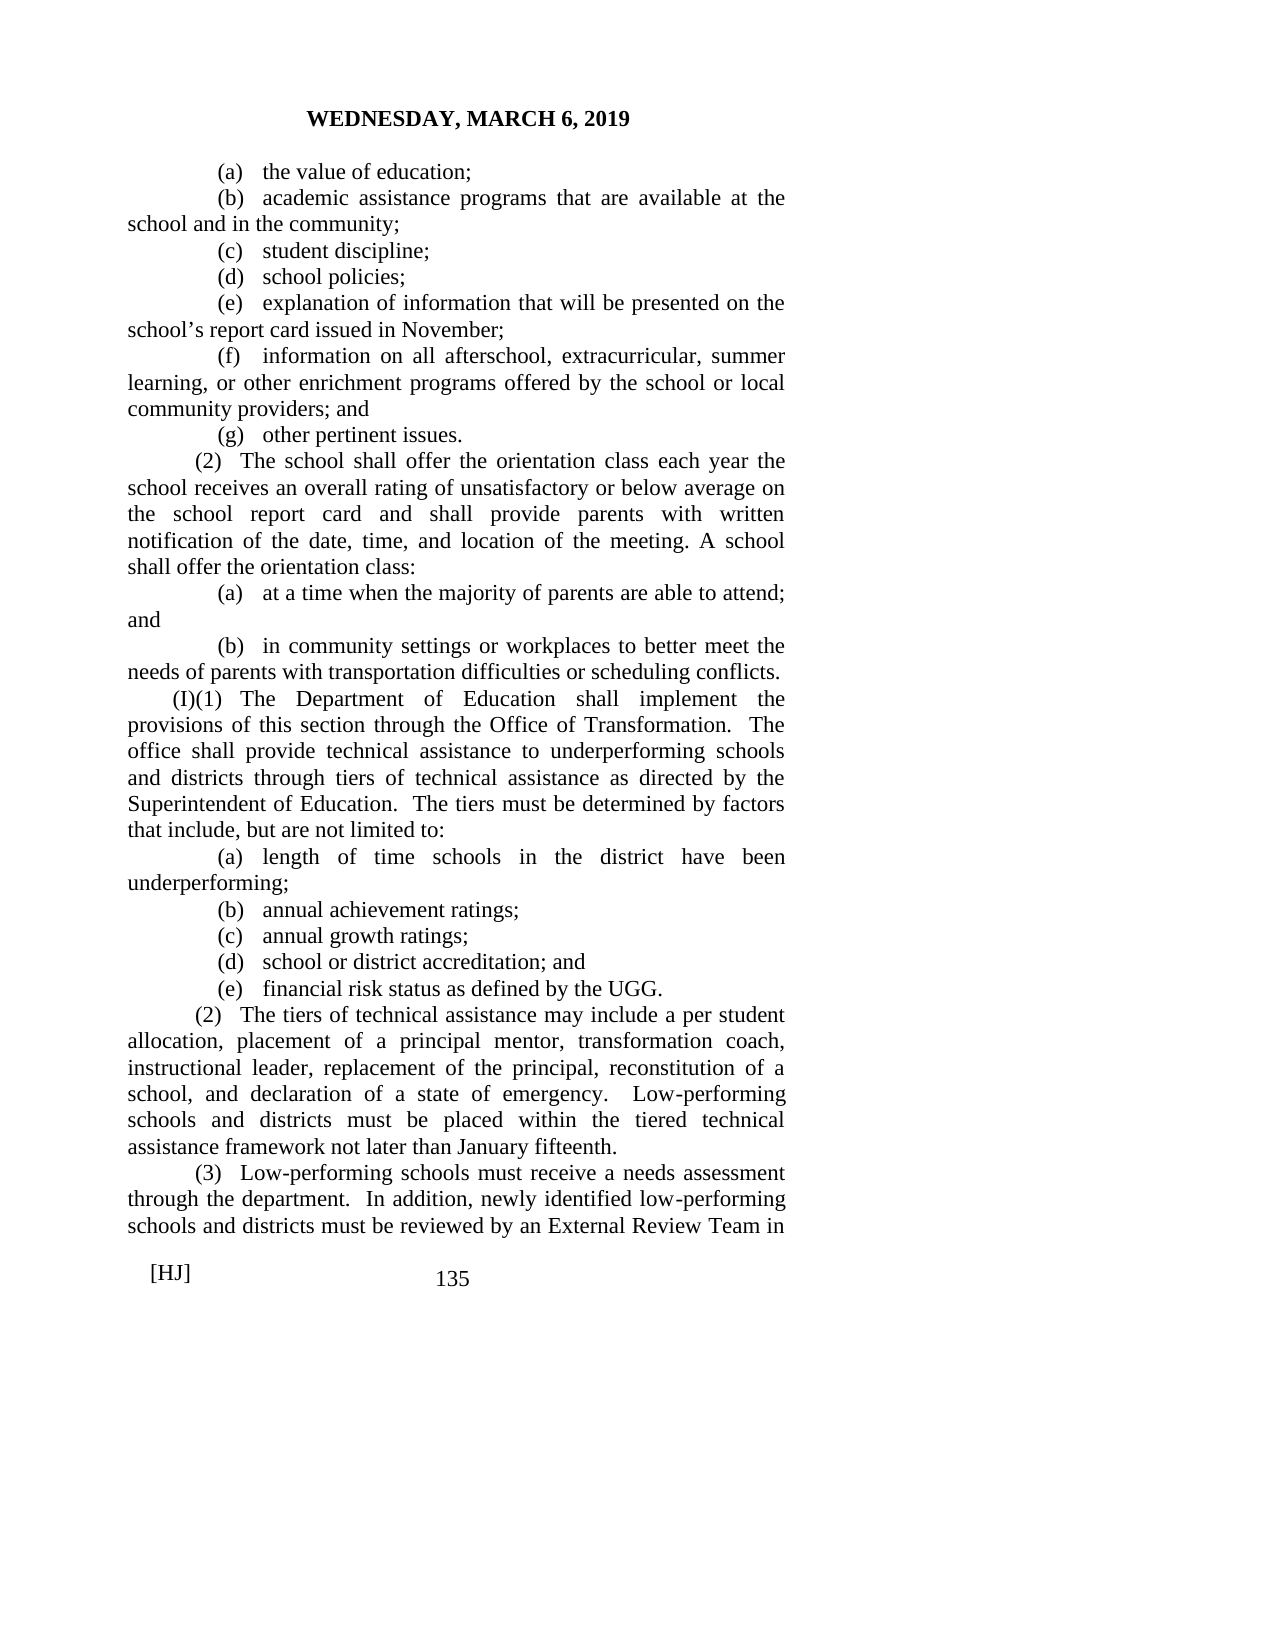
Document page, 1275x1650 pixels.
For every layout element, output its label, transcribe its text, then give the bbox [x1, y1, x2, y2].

text (2) The tiers of technical assistance may include a per student allocation, placement of a principal mentor, transformation coach, instructional leader, replacement of the principal, reconstitution of a school, and declaration of a state of emergency. Low-performing schools and districts must be placed within the tiered technical assistance framework not later than January fifteenth. [127, 1001, 786, 1159]
text (g) other pertinent issues. [127, 421, 786, 448]
text (a) at a time when the majority of parents are able to attend; and [127, 579, 786, 632]
text (c) annual growth ratings; [127, 922, 786, 948]
text (2) The school shall offer the orientation class each year the school receives an overall rating of unsatisfactory or below average on the school report card and shall provide parents with written notification of the date, time, and location of the meeting. A school shall offer the orientation class: [127, 448, 786, 579]
text (I)(1) The Department of Education shall implement the provisions of this section through the Office of Transformation. The office shall provide technical assistance to underperforming schools and districts through tiers of technical assistance as directed by the Superintendent of Education. The tiers must be determined by factors that include, but are not limited to: [127, 685, 786, 843]
text (c) student discipline; [127, 237, 786, 263]
text (b) in community settings or workplaces to better meet the needs of parents with transportation difficulties or scheduling conflicts. [127, 632, 786, 685]
text (e) explanation of information that will be presented on the school’s report card issued in November; [127, 289, 786, 342]
text (d) school policies; [127, 263, 786, 289]
text (a) length of time schools in the district have been underperforming; [127, 843, 786, 896]
text (a) the value of education; [127, 158, 786, 184]
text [127, 1159, 786, 1238]
text (f) information on all afterschool, extracurricular, summer learning, or other enrichment programs offered by the school or local community providers; and [127, 342, 786, 421]
text (b) academic assistance programs that are available at the school and in the community; [127, 184, 786, 237]
text (e) financial risk status as defined by the UGG. [127, 975, 786, 1001]
text (d) school or district accreditation; and [127, 948, 786, 975]
text (b) annual achievement ratings; [127, 896, 786, 922]
